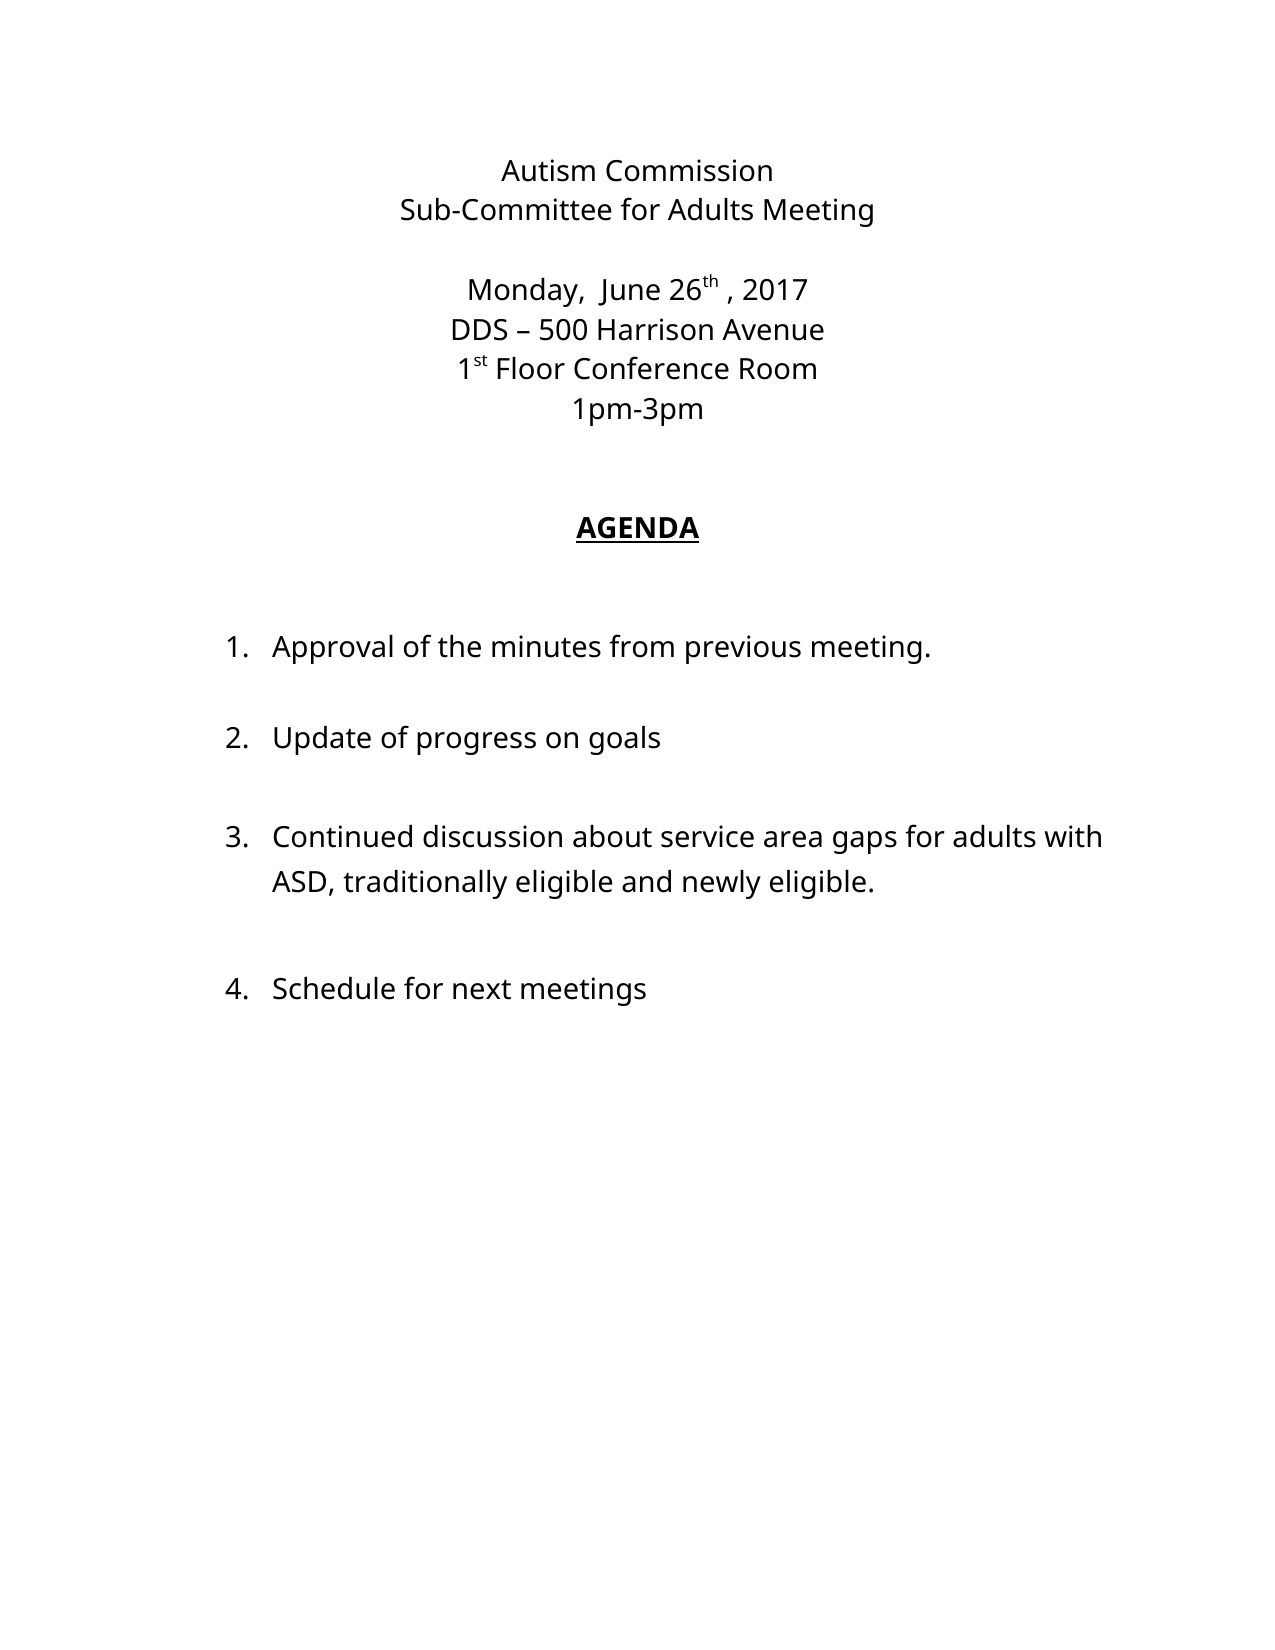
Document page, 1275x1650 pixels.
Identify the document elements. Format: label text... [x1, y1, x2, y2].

list Update of progress on goals [225, 717, 1125, 757]
text DDS – 500 Harrison Avenue [150, 309, 1125, 348]
text AGENDA [150, 507, 1125, 547]
list Schedule for next meetings [225, 968, 1125, 1008]
text 1pm-3pm [150, 388, 1125, 428]
list Approval of the minutes from previous meeting. [225, 626, 1125, 666]
list Continued discussion about service area gaps for adults with ASD, traditionally eligible and newly eligible. [225, 816, 1125, 901]
text 1st Floor Conference Room [150, 348, 1125, 388]
text Monday, June 26th , 2017 [150, 269, 1125, 309]
text Autism Commission [150, 150, 1125, 190]
text Sub-Committee for Adults Meeting [150, 190, 1125, 229]
